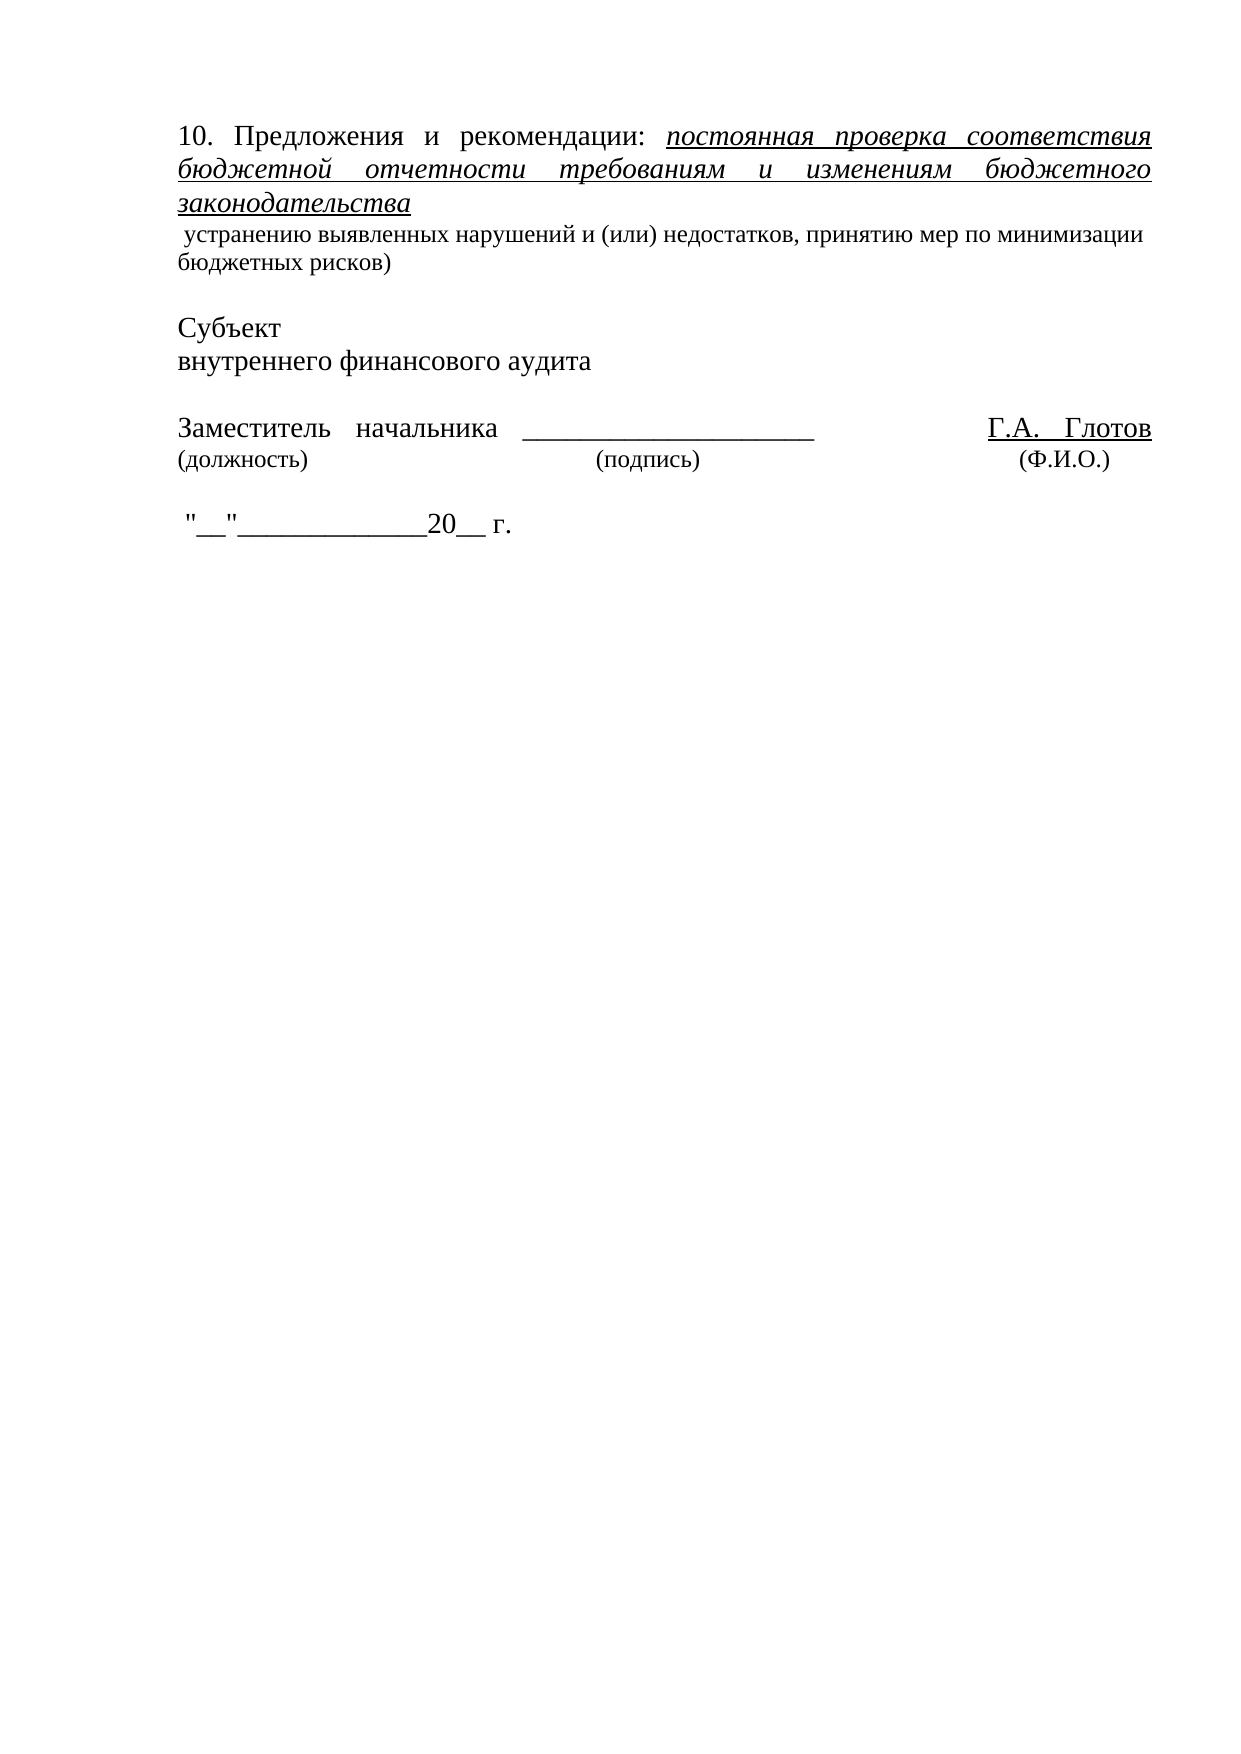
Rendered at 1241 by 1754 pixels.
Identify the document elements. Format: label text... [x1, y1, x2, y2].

text "__"_____________20__ г. [177, 506, 1152, 540]
text внутреннего финансового аудита [177, 343, 1152, 377]
text Субъект [177, 310, 1152, 343]
text устранению выявленных нарушений и (или) недостатков, принятию мер по минимизации бюджетных рисков) [177, 219, 1152, 276]
text 10. Предложения и рекомендации: постоянная проверка соответствия бюджетной отчетности требованиям и изменениям бюджетного законодательства [177, 118, 1152, 181]
text 10. Предложения и рекомендации: постоянная проверка соответствия бюджетной отчетности требованиям и изменениям бюджетного законодательства [177, 182, 1152, 219]
text Заместитель начальника ____________________ Г.А. Глотов (должность) (подпись) (Ф.И.О.) [177, 410, 1152, 473]
